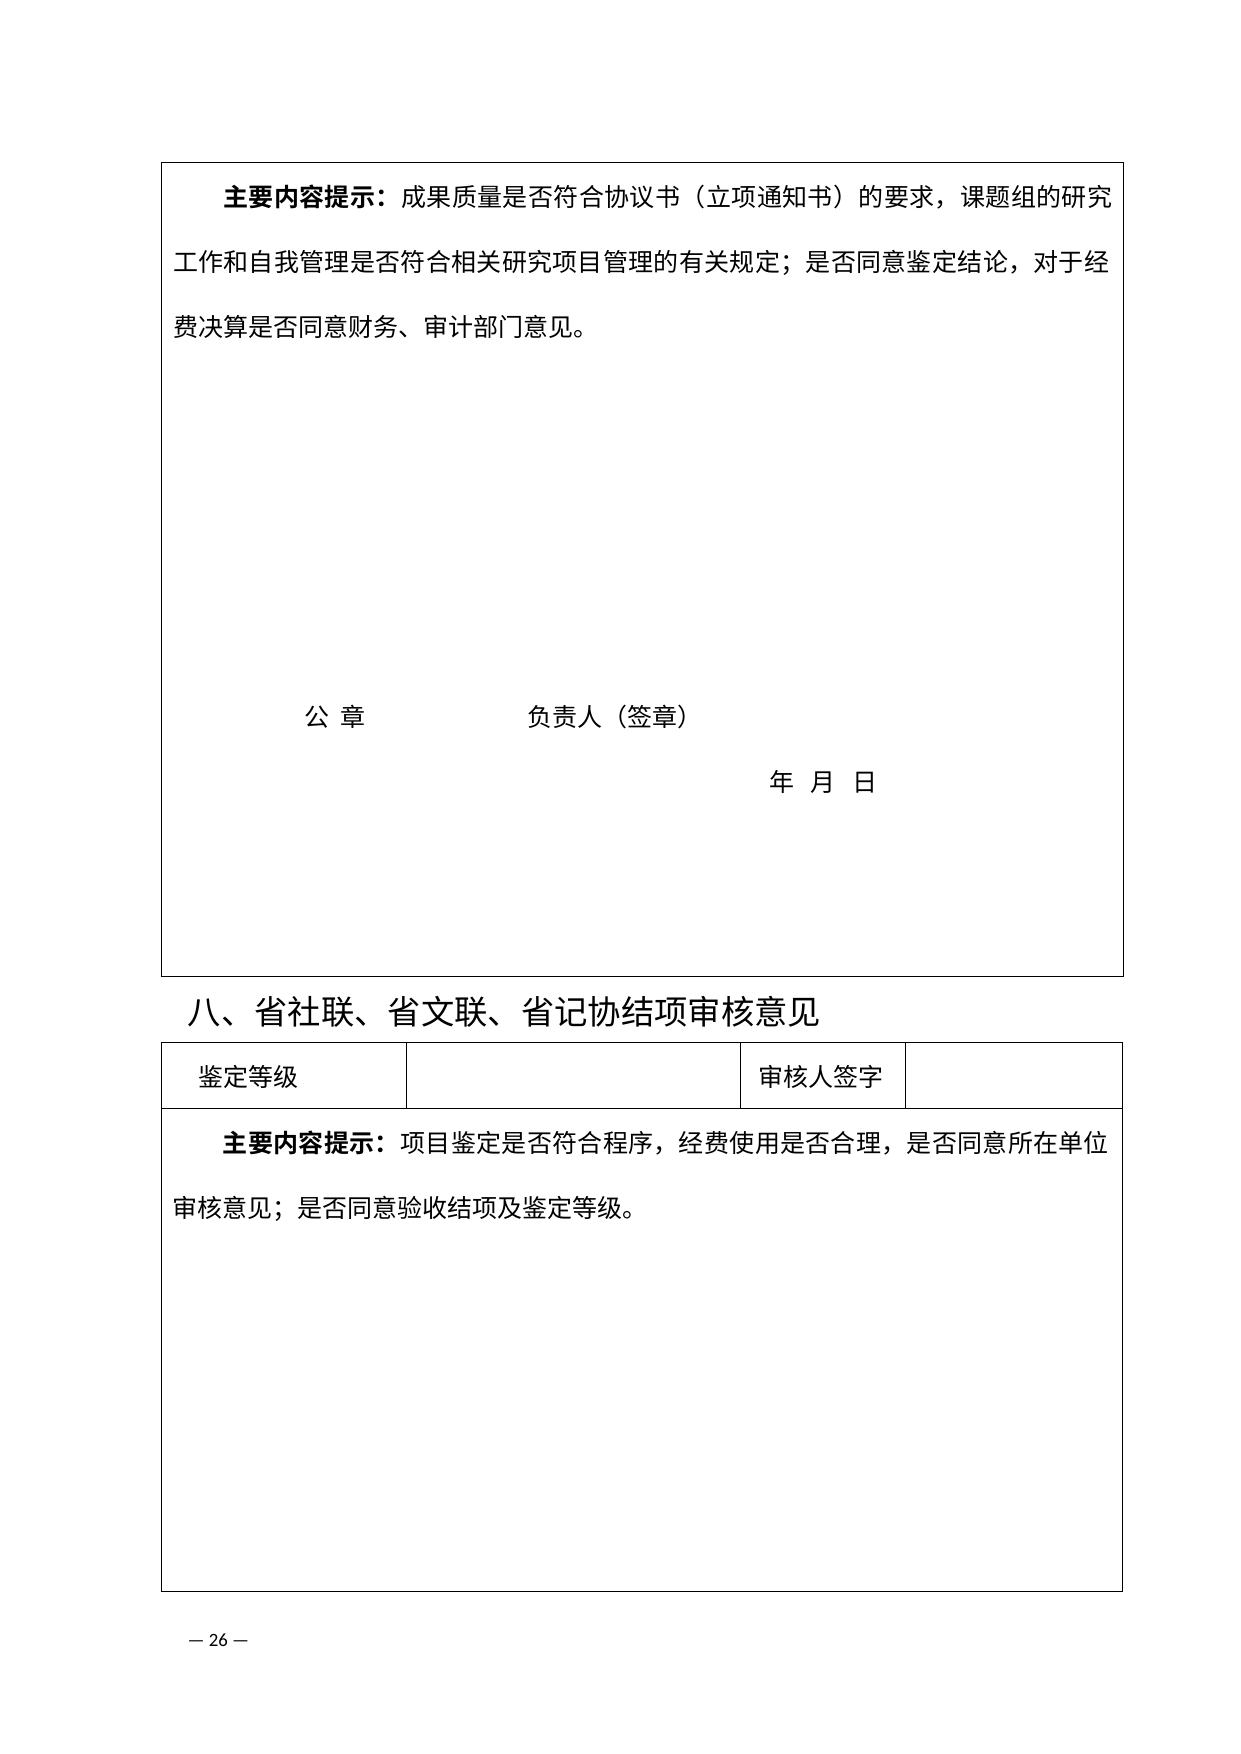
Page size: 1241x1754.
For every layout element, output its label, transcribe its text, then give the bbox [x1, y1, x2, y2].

table_header 审核人签字 [741, 1043, 905, 1108]
text 八、省社联、省文联、省记协结项审核意见 [187, 977, 1053, 1042]
table_header [906, 1043, 1122, 1108]
table_header [407, 1043, 740, 1108]
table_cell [162, 1109, 1122, 1591]
table_header 主要内容提示：成果质量是否符合协议书（立项通知书）的要求，课题组的研究工作和自我管理是否符合相关研究项目管理的有关规定；是否同意鉴定结论，对于经费决算是否同意财务、审计部门意见。 公 章 负责人（签章） 年 月 日 [162, 163, 1123, 976]
table_header 鉴定等级 [162, 1043, 406, 1108]
